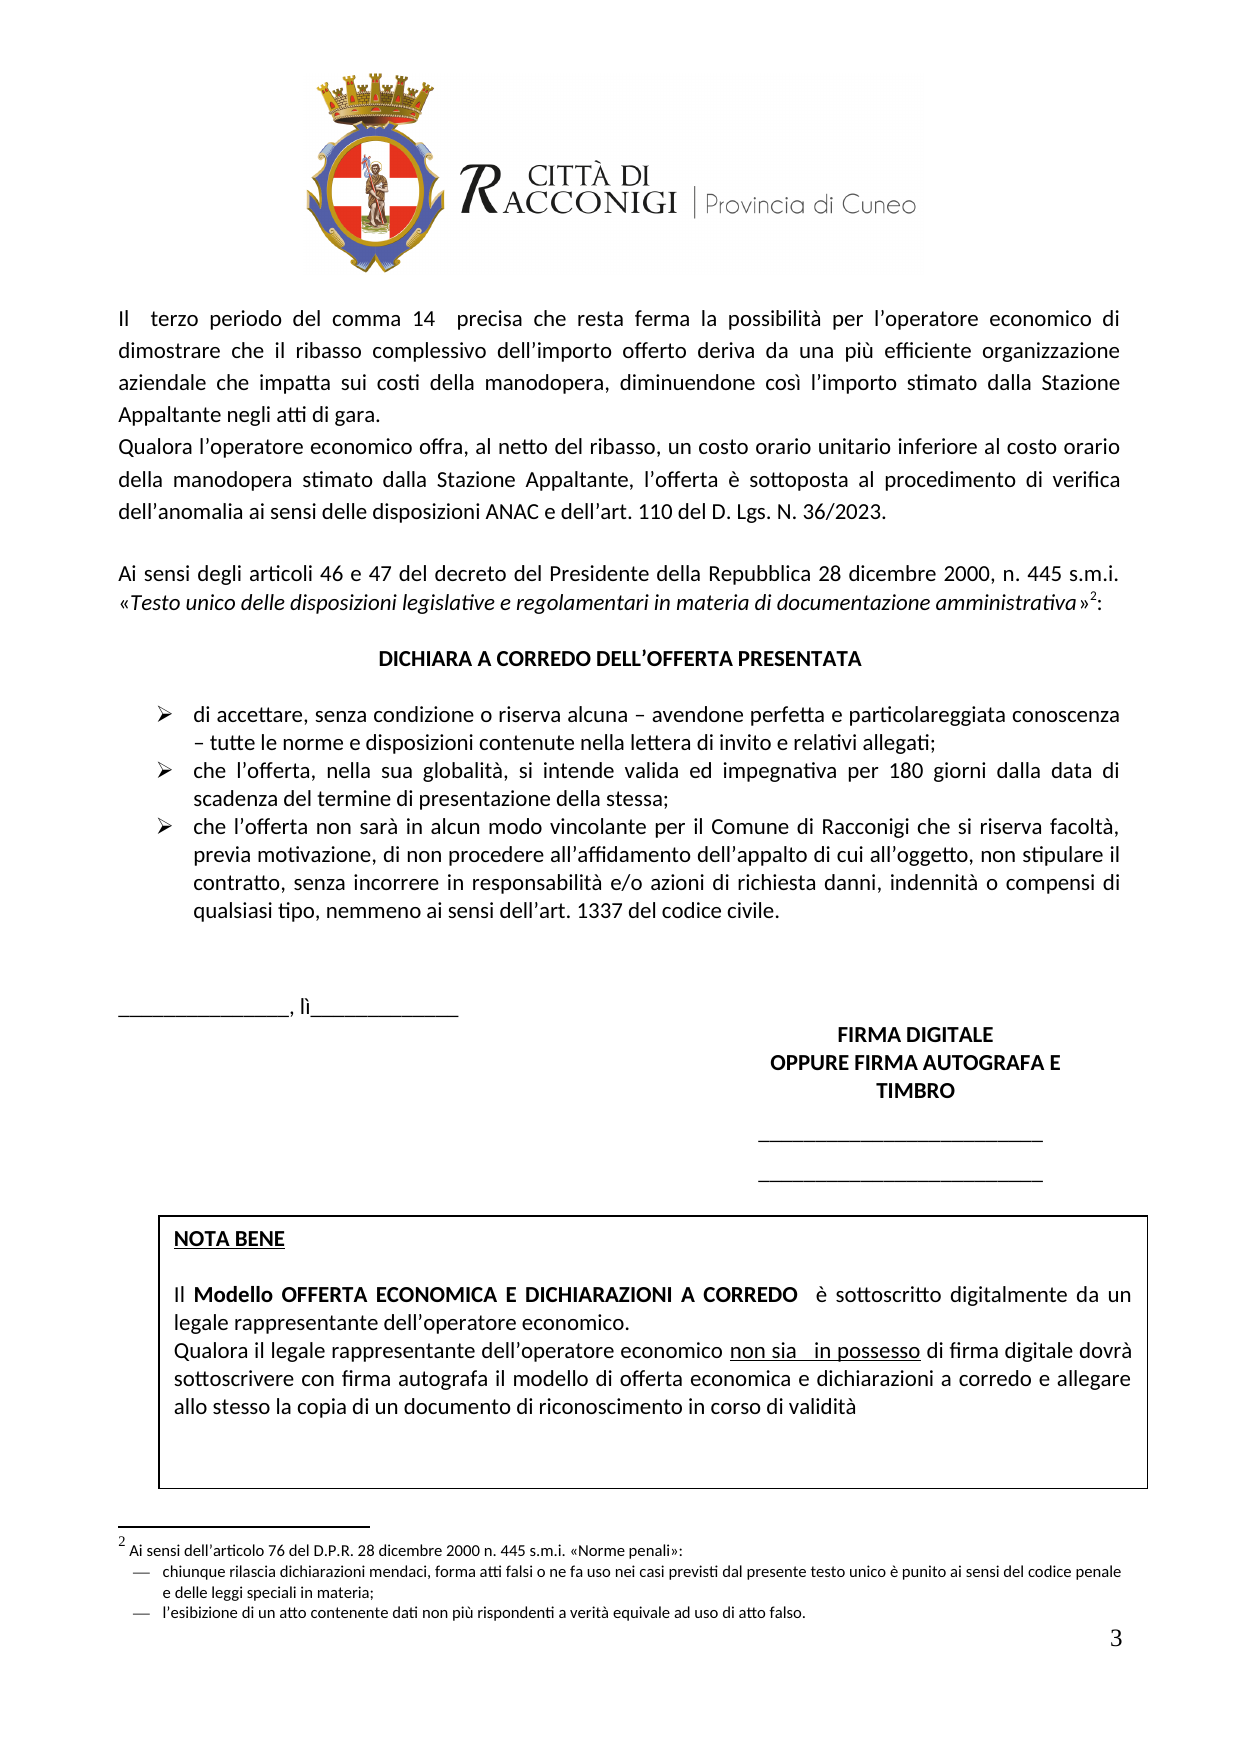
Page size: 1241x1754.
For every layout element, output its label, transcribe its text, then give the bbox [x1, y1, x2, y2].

text Ai sensi degli articoli 46 e 47 del decreto del Presidente della Repubblica 28 dicembre 2000, n. 445 s.m.i. «Testo unico delle disposizioni legislative e regolamentari in materia di documentazione amministrativa»: [118, 559, 1122, 616]
text DICHIARA A CORREDO DELL’OFFERTA PRESENTATA [118, 644, 1122, 672]
list di accettare, senza condizione o riserva alcuna – avendone perfetta e particolareggiata conoscenza – tutte le norme e disposizioni contenute nella lettera di invito e relativi allegati; [156, 700, 1122, 756]
list che l’offerta, nella sua globalità, si intende valida ed impegnativa per 180 giorni dalla data di scadenza del termine di presentazione della stessa; [156, 756, 1122, 812]
text _______________, lì_____________ [118, 992, 1122, 1020]
text Il terzo periodo del comma 14 precisa che resta ferma la possibilità per l’operatore economico di dimostrare che il ribasso complessivo dell’importo offerto deriva da una più efficiente organizzazione aziendale che impatta sui costi della manodopera, diminuendone così l’importo stimato dalla Stazione Appaltante negli atti di gara. [118, 304, 1122, 428]
text _________________________ [487, 1117, 1122, 1145]
text _________________________ [487, 1157, 1122, 1186]
text Qualora l’operatore economico offra, al netto del ribasso, un costo orario unitario inferiore al costo orario della manodopera stimato dalla Stazione Appaltante, l’offerta è sottoposta al procedimento di verifica dell’anomalia ai sensi delle disposizioni ANAC e dell’art. 110 del D. Lgs. N. 36/2023. [118, 432, 1122, 525]
picture [303, 73, 924, 275]
list che l’offerta non sarà in alcun modo vincolante per il Comune di Racconigi che si riserva facoltà, previa motivazione, di non procedere all’affidamento dell’appalto di cui all’oggetto, non stipulare il contratto, senza incorrere in responsabilità e/o azioni di richiesta danni, indennità o compensi di qualsiasi tipo, nemmeno ai sensi dell’art. 1337 del codice civile. [156, 812, 1122, 924]
text FIRMA DIGITALE [768, 1020, 1063, 1048]
text OPPURE FIRMA AUTOGRAFA E TIMBRO [768, 1048, 1063, 1104]
